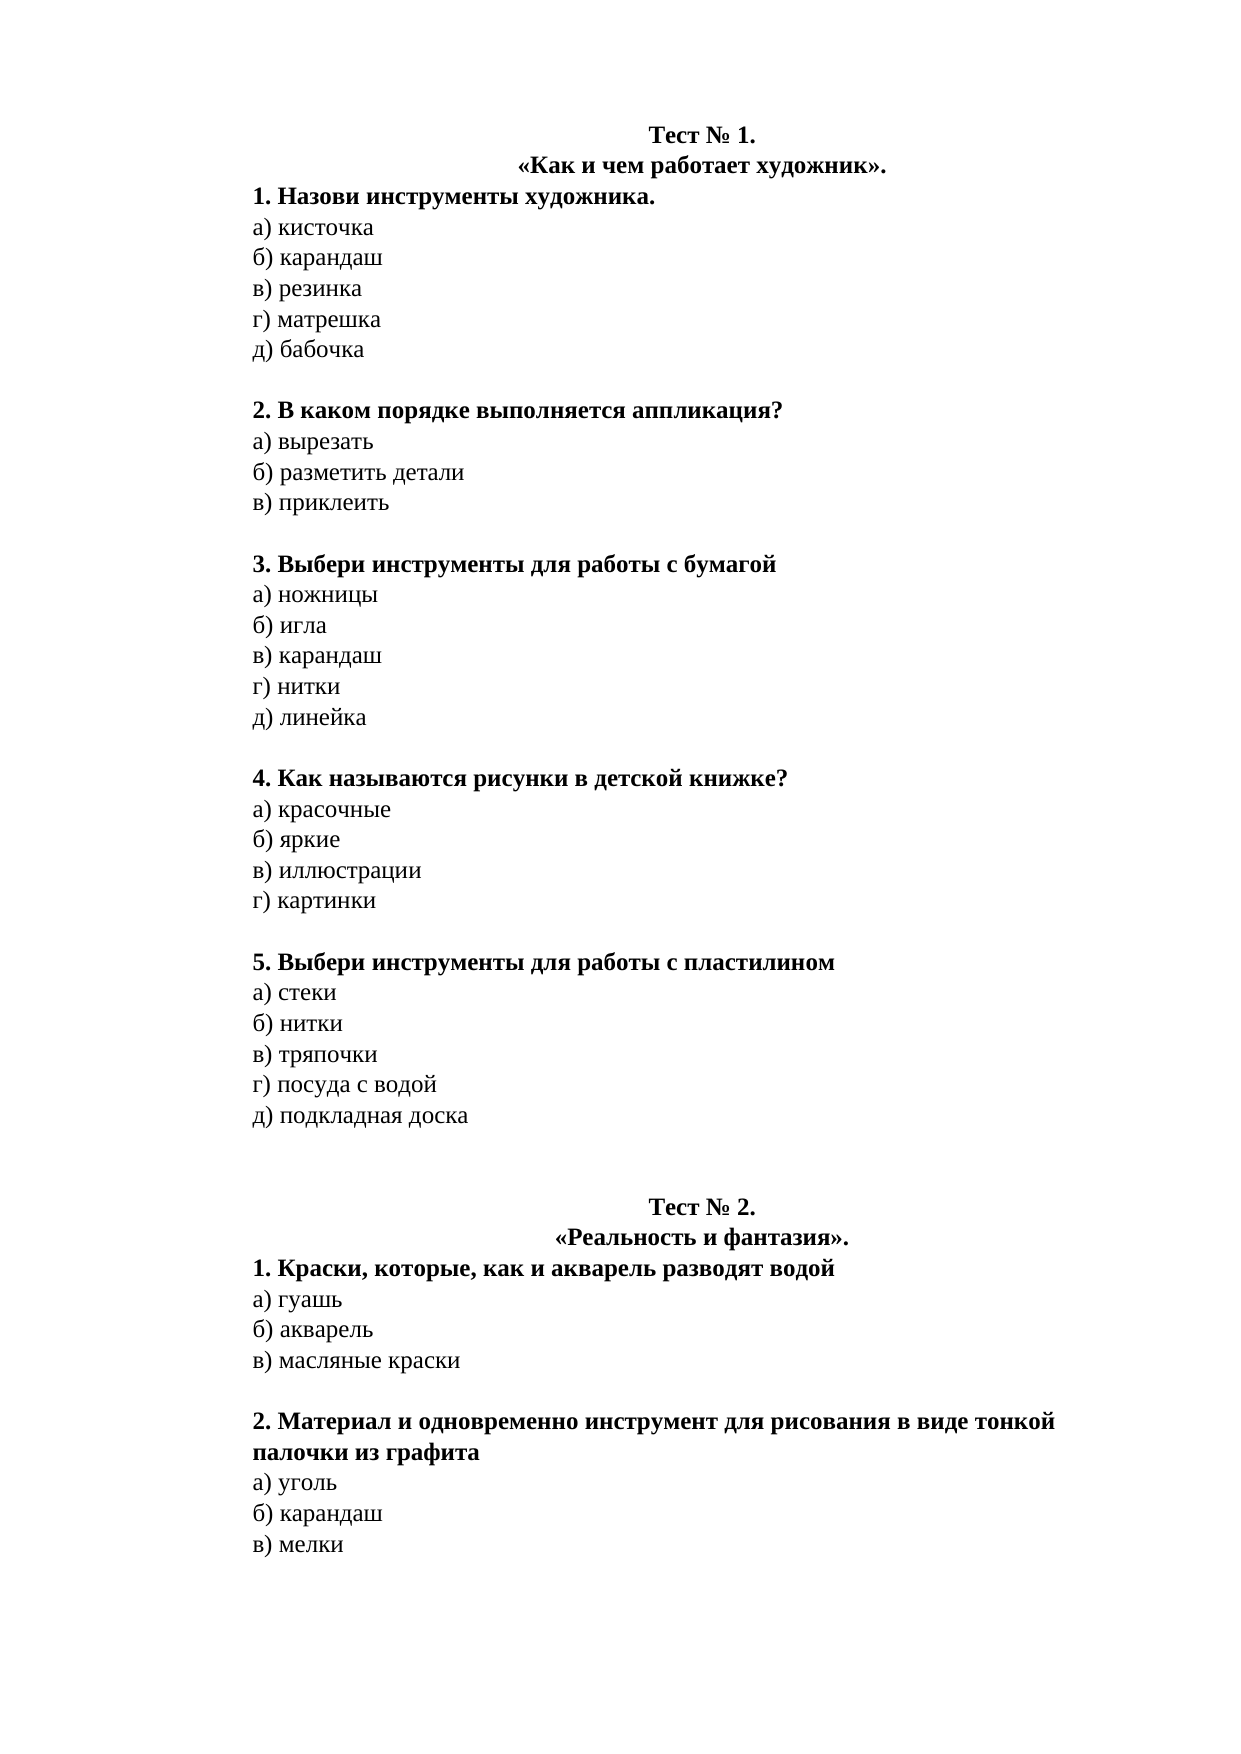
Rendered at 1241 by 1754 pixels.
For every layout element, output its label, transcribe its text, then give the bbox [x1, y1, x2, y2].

text б) игла [252, 608, 1152, 639]
text д) бабочка [252, 332, 1152, 363]
text 5. Выбери инструменты для работы с пластилином [252, 945, 1152, 976]
text б) разметить детали [252, 455, 1152, 486]
text б) яркие [252, 822, 1152, 853]
text «Как и чем работает художник». [252, 149, 1152, 179]
text а) красочные [252, 792, 1152, 822]
text б) карандаш [252, 241, 1152, 271]
text в) иллюстрации [252, 853, 1152, 884]
text 1. Краски, которые, как и акварель разводят водой [252, 1251, 1152, 1282]
text б) нитки [252, 1006, 1152, 1037]
text д) линейка [252, 700, 1152, 731]
text г) посуда с водой [252, 1067, 1152, 1098]
text а) уголь [252, 1466, 1152, 1496]
text 2. Материал и одновременно инструмент для рисования в виде тонкой палочки из графита [252, 1404, 1152, 1466]
text г) матрешка [252, 302, 1152, 332]
text 2. В каком порядке выполняется аппликация? [252, 394, 1152, 424]
text «Реальность и фантазия». [252, 1221, 1152, 1251]
text а) кисточка [252, 210, 1152, 241]
text г) картинки [252, 884, 1152, 914]
text в) резинка [252, 271, 1152, 302]
text а) стеки [252, 976, 1152, 1006]
text а) гуашь [252, 1282, 1152, 1312]
text в) карандаш [252, 639, 1152, 669]
text б) акварель [252, 1312, 1152, 1343]
text б) карандаш [252, 1496, 1152, 1527]
text в) тряпочки [252, 1037, 1152, 1067]
text г) нитки [252, 669, 1152, 700]
text д) подкладная доска [252, 1098, 1152, 1129]
text в) масляные краски [252, 1343, 1152, 1374]
text 1. Назови инструменты художника. [252, 179, 1152, 210]
text а) вырезать [252, 424, 1152, 455]
text а) ножницы [252, 577, 1152, 608]
text Тест № 2. [252, 1190, 1152, 1221]
text в) мелки [252, 1527, 1152, 1557]
text Тест № 1. [252, 118, 1152, 149]
text 3. Выбери инструменты для работы с бумагой [252, 547, 1152, 577]
text 4. Как называются рисунки в детской книжке? [252, 761, 1152, 792]
text в) приклеить [252, 486, 1152, 516]
